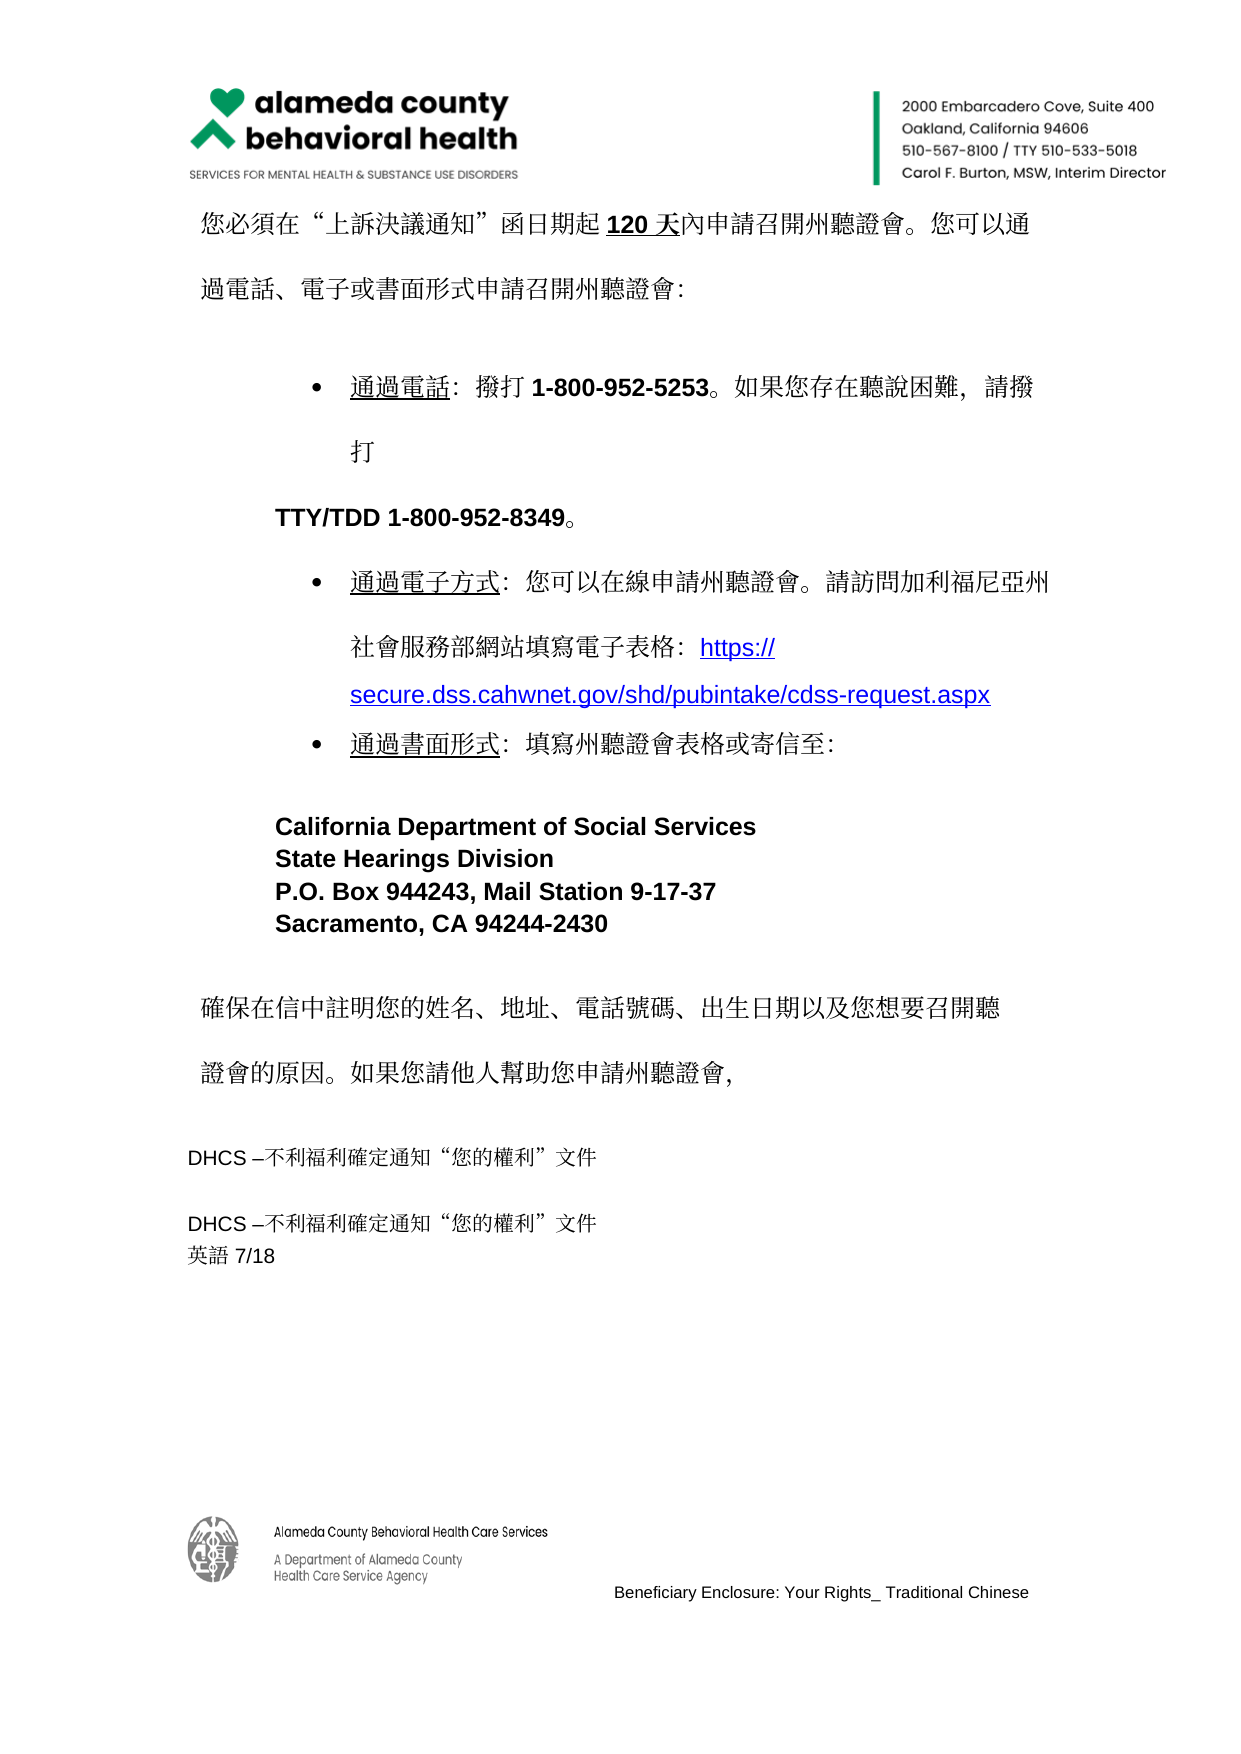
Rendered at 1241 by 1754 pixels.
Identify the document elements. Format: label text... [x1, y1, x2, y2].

text 英語 7/18 [187, 1238, 1060, 1271]
list 通過電子方式：您可以在線申請州聽證會。請訪問加利福尼亞州社會服務部網站填寫電子表格：https://secure.dss.cahwnet.gov/shd/pubintake/cdss-request.aspx [312, 548, 1055, 711]
text California Department of Social Services [275, 809, 1055, 842]
text DHCS –不利福利確定通知“您的權利”文件 [187, 1140, 1060, 1173]
list 通過書面形式：填寫州聽證會表格或寄信至： [312, 711, 1055, 776]
text 您必須在“上訴決議通知”函日期起 120 天內申請召開州聽證會。您可以通過電話、電子或書面形式申請召開州聽證會： [200, 191, 1055, 321]
text P.O. Box 944243, Mail Station 9-17-37 [275, 874, 1055, 907]
text 確保在信中註明您的姓名、地址、電話號碼、出生日期以及您想要召開聽證會的原因。如果您請他人幫助您申請州聽證會， [200, 974, 1010, 1104]
picture [187, 1493, 582, 1599]
text Sacramento, CA 94244-2430 [275, 907, 1055, 939]
picture [187, 88, 1171, 187]
text DHCS –不利福利確定通知“您的權利”文件 [187, 1206, 1060, 1238]
list 通過電話：撥打 1-800-952-5253。如果您存在聽說困難，請撥打 [312, 353, 1055, 483]
text TTY/TDD 1-800-952-8349。 [275, 483, 1055, 548]
text State Hearings Division [275, 842, 1055, 874]
